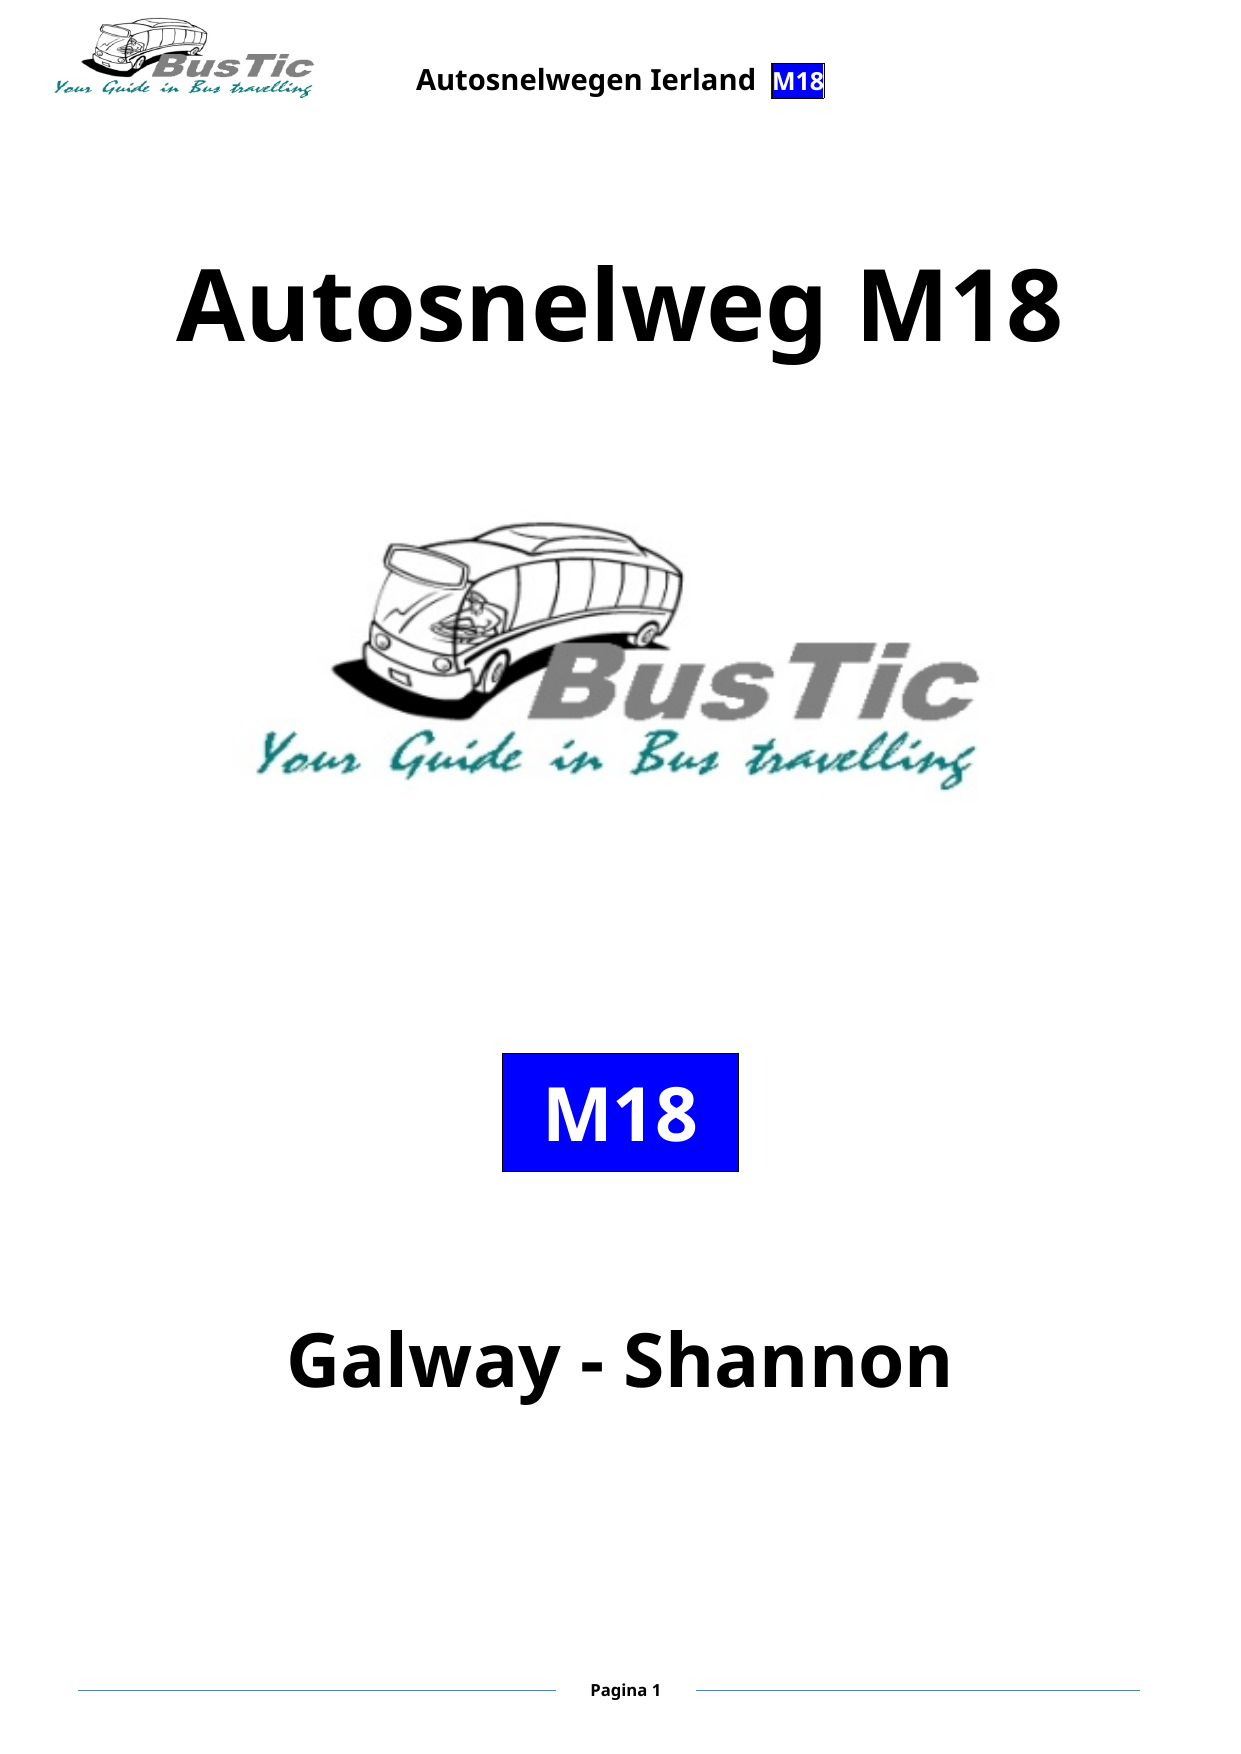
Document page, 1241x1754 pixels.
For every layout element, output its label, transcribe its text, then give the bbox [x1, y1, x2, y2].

text Autosnelweg M18 [89, 235, 1152, 371]
text Galway - Shannon [89, 1307, 1152, 1409]
picture [232, 508, 1009, 805]
table_header M18 [503, 1054, 738, 1171]
picture [45, 14, 324, 102]
